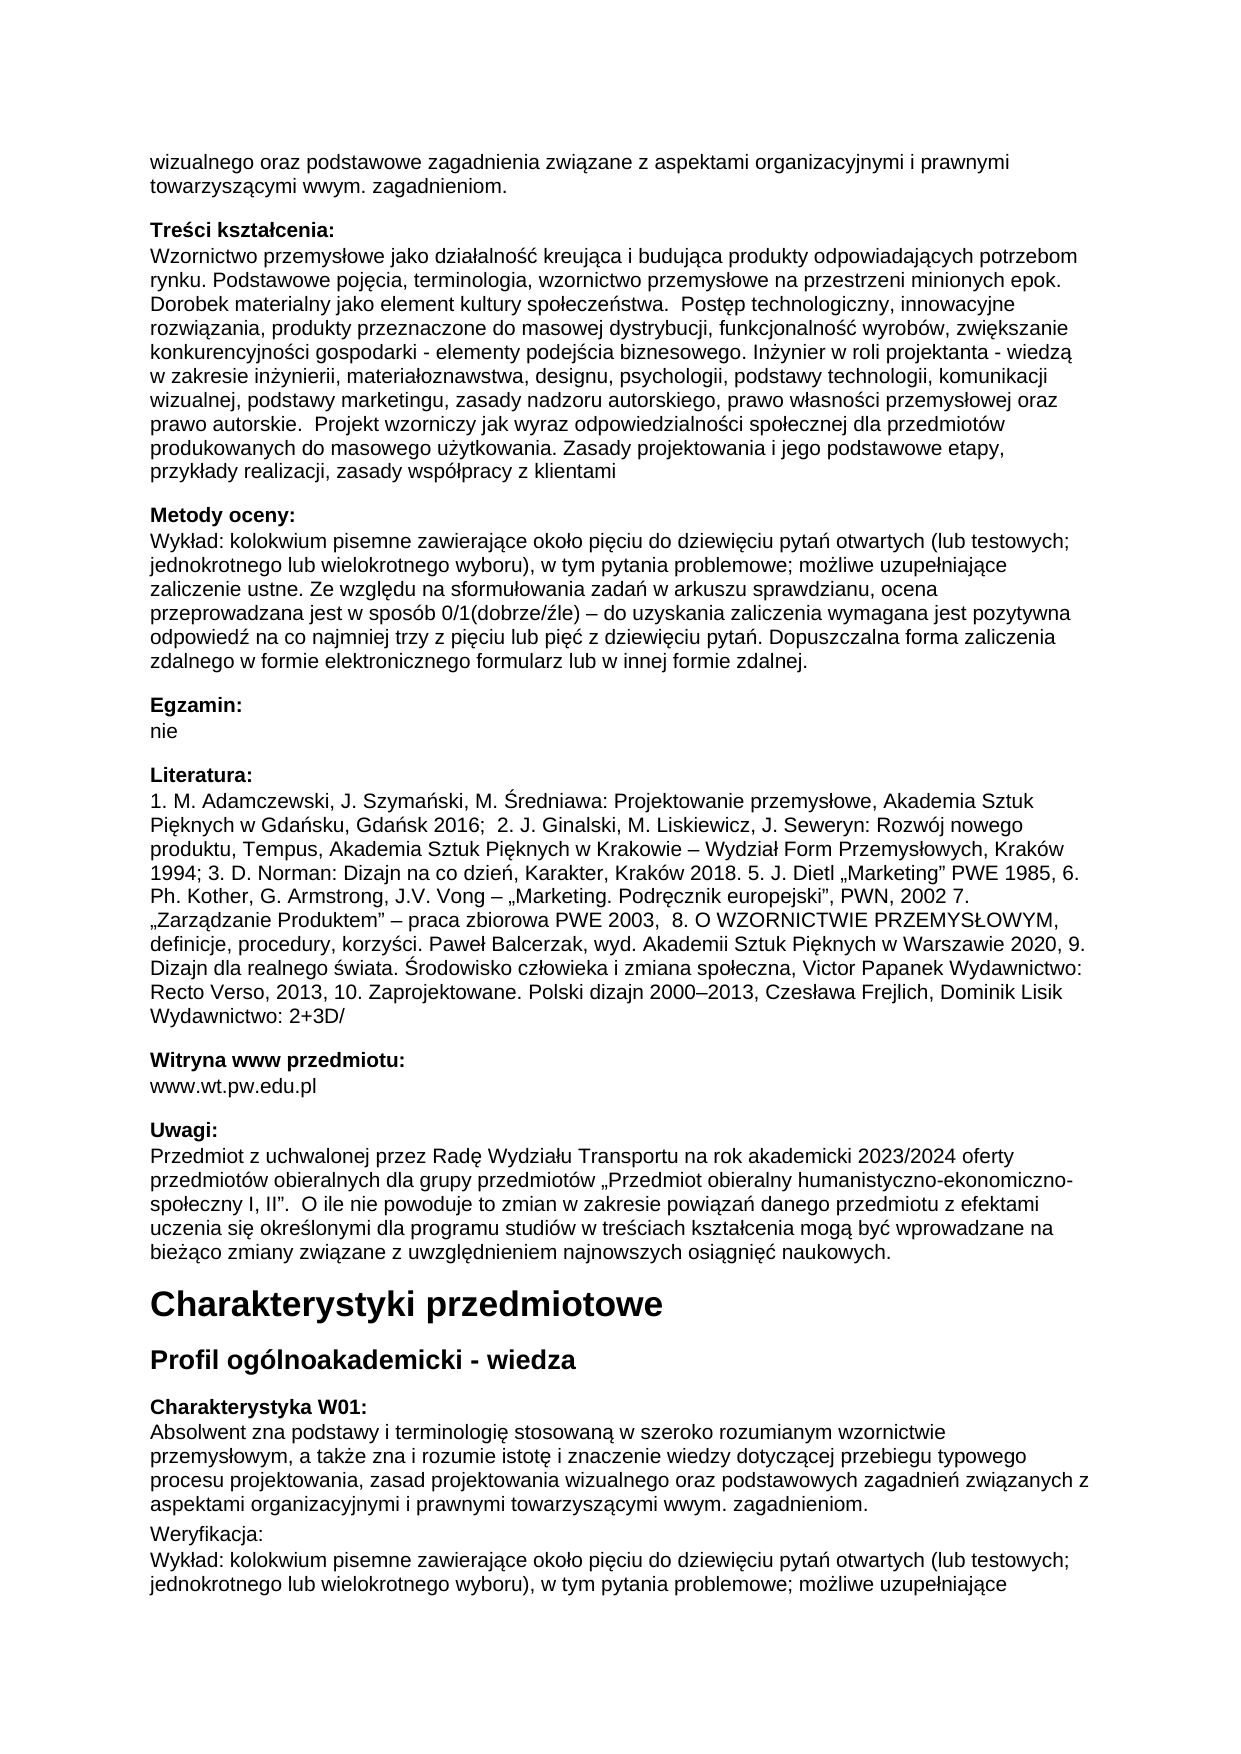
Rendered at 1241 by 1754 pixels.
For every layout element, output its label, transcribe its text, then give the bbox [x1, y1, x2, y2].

text Charakterystyka W01: [150, 1395, 1090, 1419]
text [150, 150, 1090, 198]
text Egzamin: [150, 693, 1090, 717]
subtitle Charakterystyki przedmiotowe [150, 1283, 1090, 1324]
text www.wt.pw.edu.pl [150, 1074, 1090, 1098]
text Absolwent zna podstawy i terminologię stosowaną w szeroko rozumianym wzornictwie przemysłowym, a także zna i rozumie istotę i znaczenie wiedzy dotyczącej przebiegu typowego procesu projektowania, zasad projektowania wizualnego oraz podstawowych zagadnień związanych z aspektami organizacyjnymi i prawnymi towarzyszącymi wwym. zagadnieniom. [150, 1420, 1090, 1516]
text Witryna www przedmiotu: [150, 1048, 1090, 1072]
text nie [150, 719, 1090, 743]
text 1. M. Adamczewski, J. Szymański, M. Średniawa: Projektowanie przemysłowe, Akademia Sztuk Pięknych w Gdańsku, Gdańsk 2016; 2. J. Ginalski, M. Liskiewicz, J. Seweryn: Rozwój nowego produktu, Tempus, Akademia Sztuk Pięknych w Krakowie – Wydział Form Przemysłowych, Kraków 1994; 3. D. Norman: Dizajn na co dzień, Karakter, Kraków 2018. 5. J. Dietl „Marketing” PWE 1985, 6. Ph. Kother, G. Armstrong, J.V. Vong – „Marketing. Podręcznik europejski”, PWN, 2002 7. „Zarządzanie Produktem” – praca zbiorowa PWE 2003, 8. O WZORNICTWIE PRZEMYSŁOWYM, definicje, procedury, korzyści. Paweł Balcerzak, wyd. Akademii Sztuk Pięknych w Warszawie 2020, 9. Dizajn dla realnego świata. Środowisko człowieka i zmiana społeczna, Victor Papanek Wydawnictwo: Recto Verso, 2013, 10. Zaprojektowane. Polski dizajn 2000–2013, Czesława Frejlich, Dominik Lisik Wydawnictwo: 2+3D/ [150, 788, 1090, 1028]
text Wzornictwo przemysłowe jako działalność kreująca i budująca produkty odpowiadających potrzebom rynku. Podstawowe pojęcia, terminologia, wzornictwo przemysłowe na przestrzeni minionych epok. Dorobek materialny jako element kultury społeczeństwa. Postęp technologiczny, innowacyjne rozwiązania, produkty przeznaczone do masowej dystrybucji, funkcjonalność wyrobów, zwiększanie konkurencyjności gospodarki - elementy podejścia biznesowego. Inżynier w roli projektanta - wiedzą w zakresie inżynierii, materiałoznawstwa, designu, psychologii, podstawy technologii, komunikacji wizualnej, podstawy marketingu, zasady nadzoru autorskiego, prawo własności przemysłowej oraz prawo autorskie. Projekt wzorniczy jak wyraz odpowiedzialności społecznej dla przedmiotów produkowanych do masowego użytkowania. Zasady projektowania i jego podstawowe etapy, przykłady realizacji, zasady współpracy z klientami [150, 244, 1090, 483]
text Weryfikacja: [150, 1522, 1090, 1546]
text Uwagi: [150, 1118, 1090, 1142]
text Literatura: [150, 762, 1090, 786]
text Metody oceny: [150, 503, 1090, 527]
text Przedmiot z uchwalonej przez Radę Wydziału Transportu na rok akademicki 2023/2024 oferty przedmiotów obieralnych dla grupy przedmiotów „Przedmiot obieralny humanistyczno-ekonomiczno-społeczny I, II”. O ile nie powoduje to zmian w zakresie powiązań danego przedmiotu z efektami uczenia się określonymi dla programu studiów w treściach kształcenia mogą być wprowadzane na bieżąco zmiany związane z uwzględnieniem najnowszych osiągnięć naukowych. [150, 1144, 1090, 1263]
text Treści kształcenia: [150, 218, 1090, 242]
subtitle Profil ogólnoakademicki - wiedza [150, 1344, 1090, 1375]
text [150, 1548, 1090, 1596]
